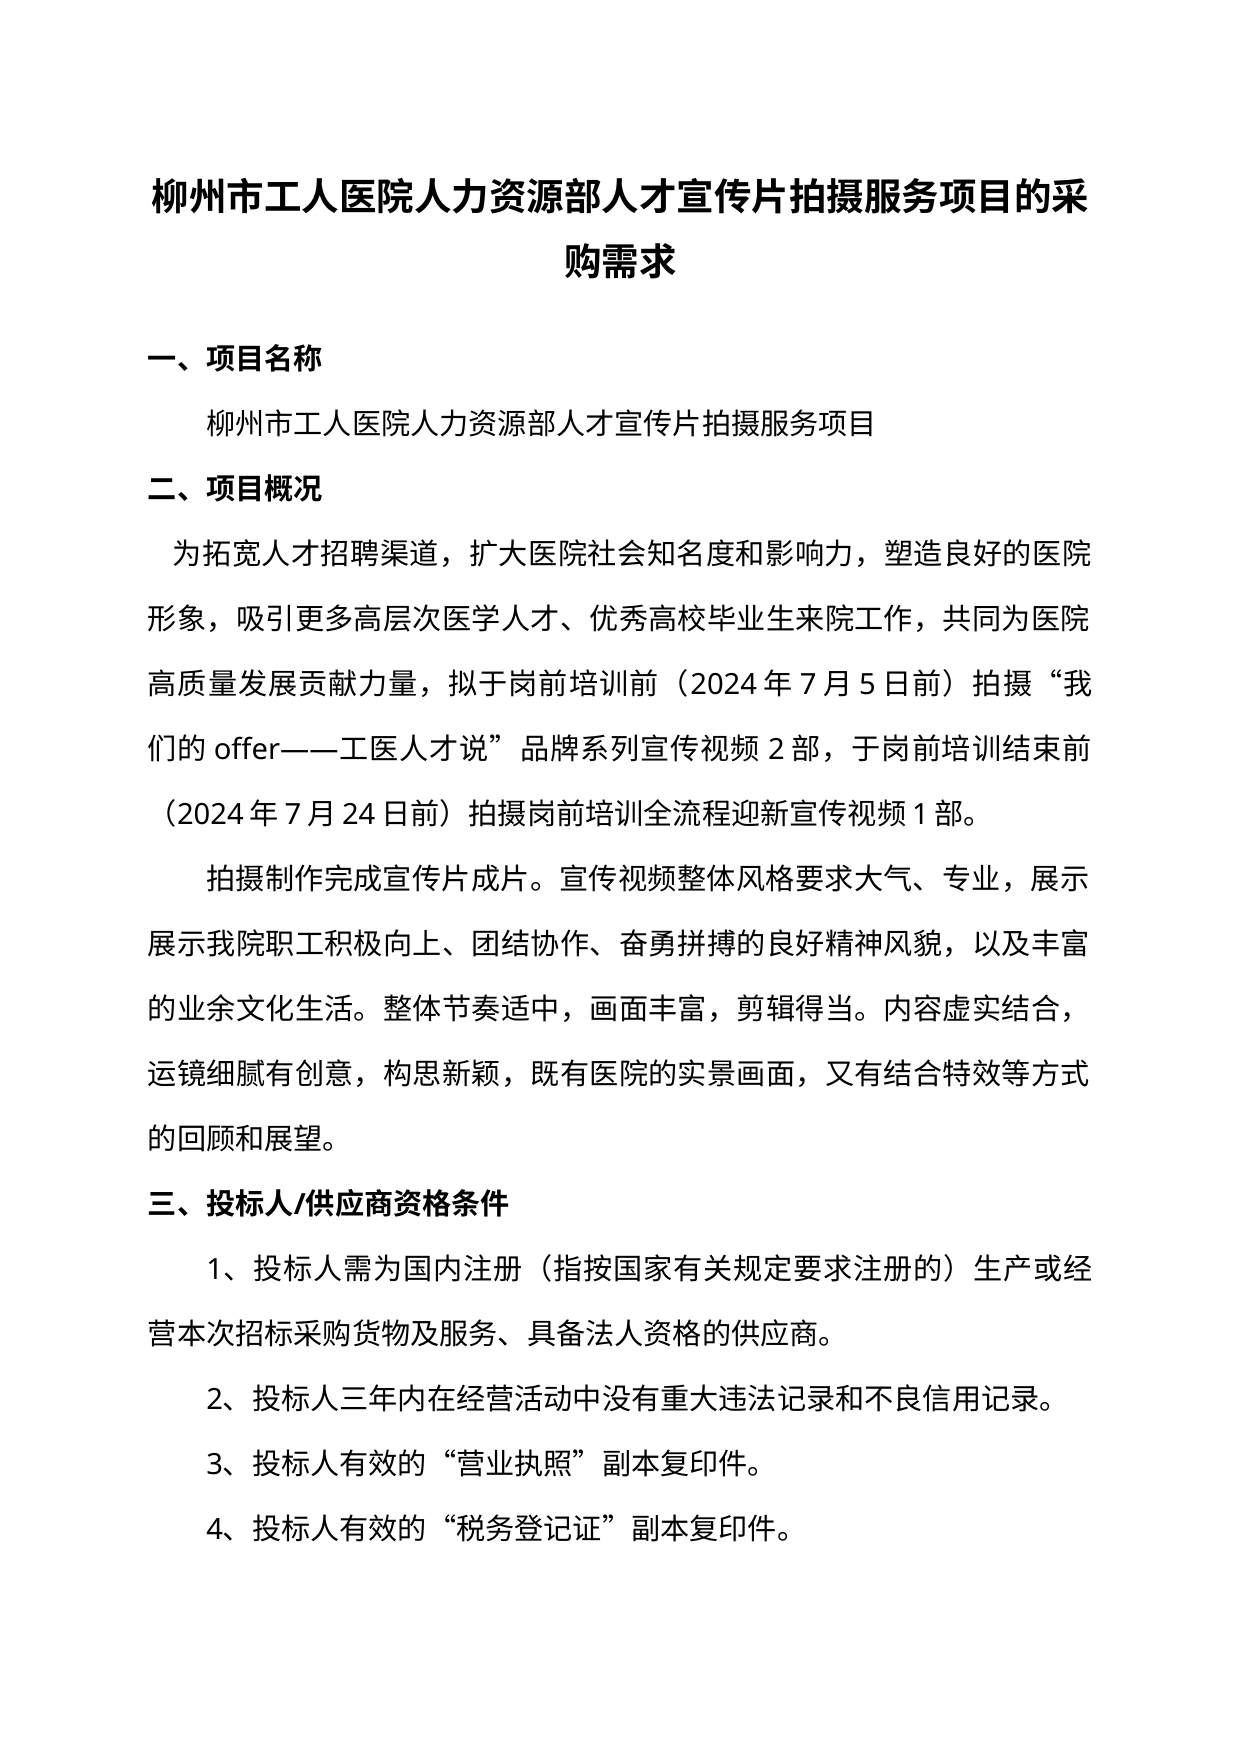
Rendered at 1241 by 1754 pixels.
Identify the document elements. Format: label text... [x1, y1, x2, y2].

text 2、投标人三年内在经营活动中没有重大违法记录和不良信用记录。 [148, 1364, 1093, 1429]
text 为拓宽人才招聘渠道，扩大医院社会知名度和影响力，塑造良好的医院形象，吸引更多高层次医学人才、优秀高校毕业生来院工作，共同为医院高质量发展贡献力量，拟于岗前培训前（2024年7月5日前）拍摄“我们的offer——工医人才说”品牌系列宣传视频2部，于岗前培训结束前（2024年7月24日前）拍摄岗前培训全流程迎新宣传视频1部。 [148, 519, 1093, 844]
text 4、投标人有效的“税务登记证”副本复印件。 [148, 1494, 1093, 1559]
text 柳州市工人医院人力资源部人才宣传片拍摄服务项目的采购需求 [148, 162, 1093, 292]
text 3、投标人有效的“营业执照”副本复印件。 [148, 1429, 1093, 1494]
text 拍摄制作完成宣传片成片。宣传视频整体风格要求大气、专业，展示展示我院职工积极向上、团结协作、奋勇拼搏的良好精神风貌，以及丰富的业余文化生活。整体节奏适中，画面丰富，剪辑得当。内容虚实结合，运镜细腻有创意，构思新颖，既有医院的实景画面，又有结合特效等方式的回顾和展望。 [148, 844, 1093, 1169]
text 三、投标人/供应商资格条件 [148, 1169, 1093, 1234]
text 1、投标人需为国内注册（指按国家有关规定要求注册的）生产或经营本次招标采购货物及服务、具备法人资格的供应商。 [148, 1234, 1093, 1364]
text 柳州市工人医院人力资源部人才宣传片拍摄服务项目 [148, 389, 1093, 454]
text 一、项目名称 [148, 324, 1093, 389]
text 二、项目概况 [148, 454, 1093, 519]
